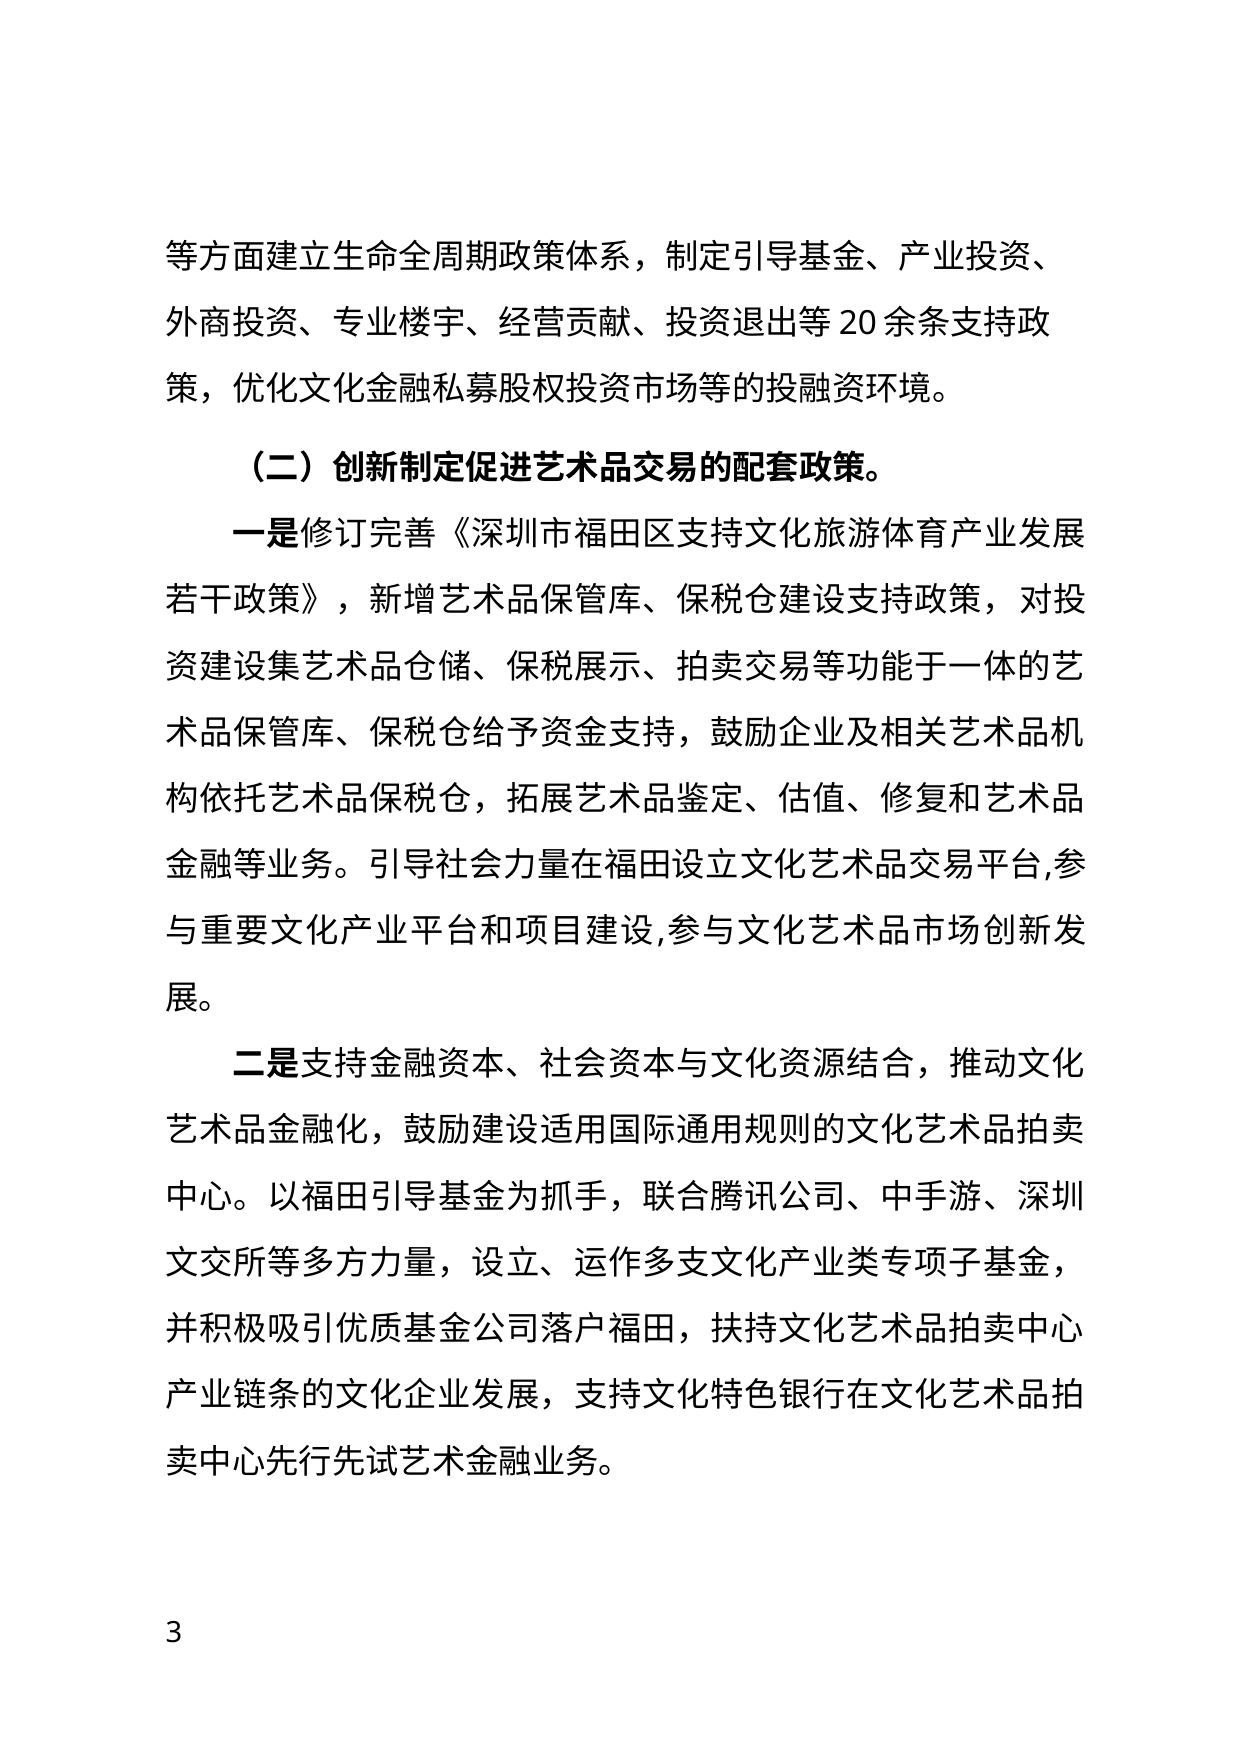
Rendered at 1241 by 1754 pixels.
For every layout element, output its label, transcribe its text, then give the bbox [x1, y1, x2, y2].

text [165, 220, 1087, 419]
list 一是修订完善《深圳市福田区支持文化旅游体育产业发展若干政策》，新增艺术品保管库、保税仓建设支持政策，对投资建设集艺术品仓储、保税展示、拍卖交易等功能于一体的艺术品保管库、保税仓给予资金支持，鼓励企业及相关艺术品机构依托艺术品保税仓，拓展艺术品鉴定、估值、修复和艺术品金融等业务。引导社会力量在福田设立文化艺术品交易平台,参与重要文化产业平台和项目建设,参与文化艺术品市场创新发展。 [165, 498, 1087, 1028]
list 创新制定促进艺术品交易的配套政策。 [165, 432, 1087, 498]
list 二是支持金融资本、社会资本与文化资源结合，推动文化艺术品金融化，鼓励建设适用国际通用规则的文化艺术品拍卖中心。以福田引导基金为抓手，联合腾讯公司、中手游、深圳文交所等多方力量，设立、运作多支文化产业类专项子基金，并积极吸引优质基金公司落户福田，扶持文化艺术品拍卖中心产业链条的文化企业发展，支持文化特色银行在文化艺术品拍卖中心先行先试艺术金融业务。 [165, 1028, 1087, 1492]
